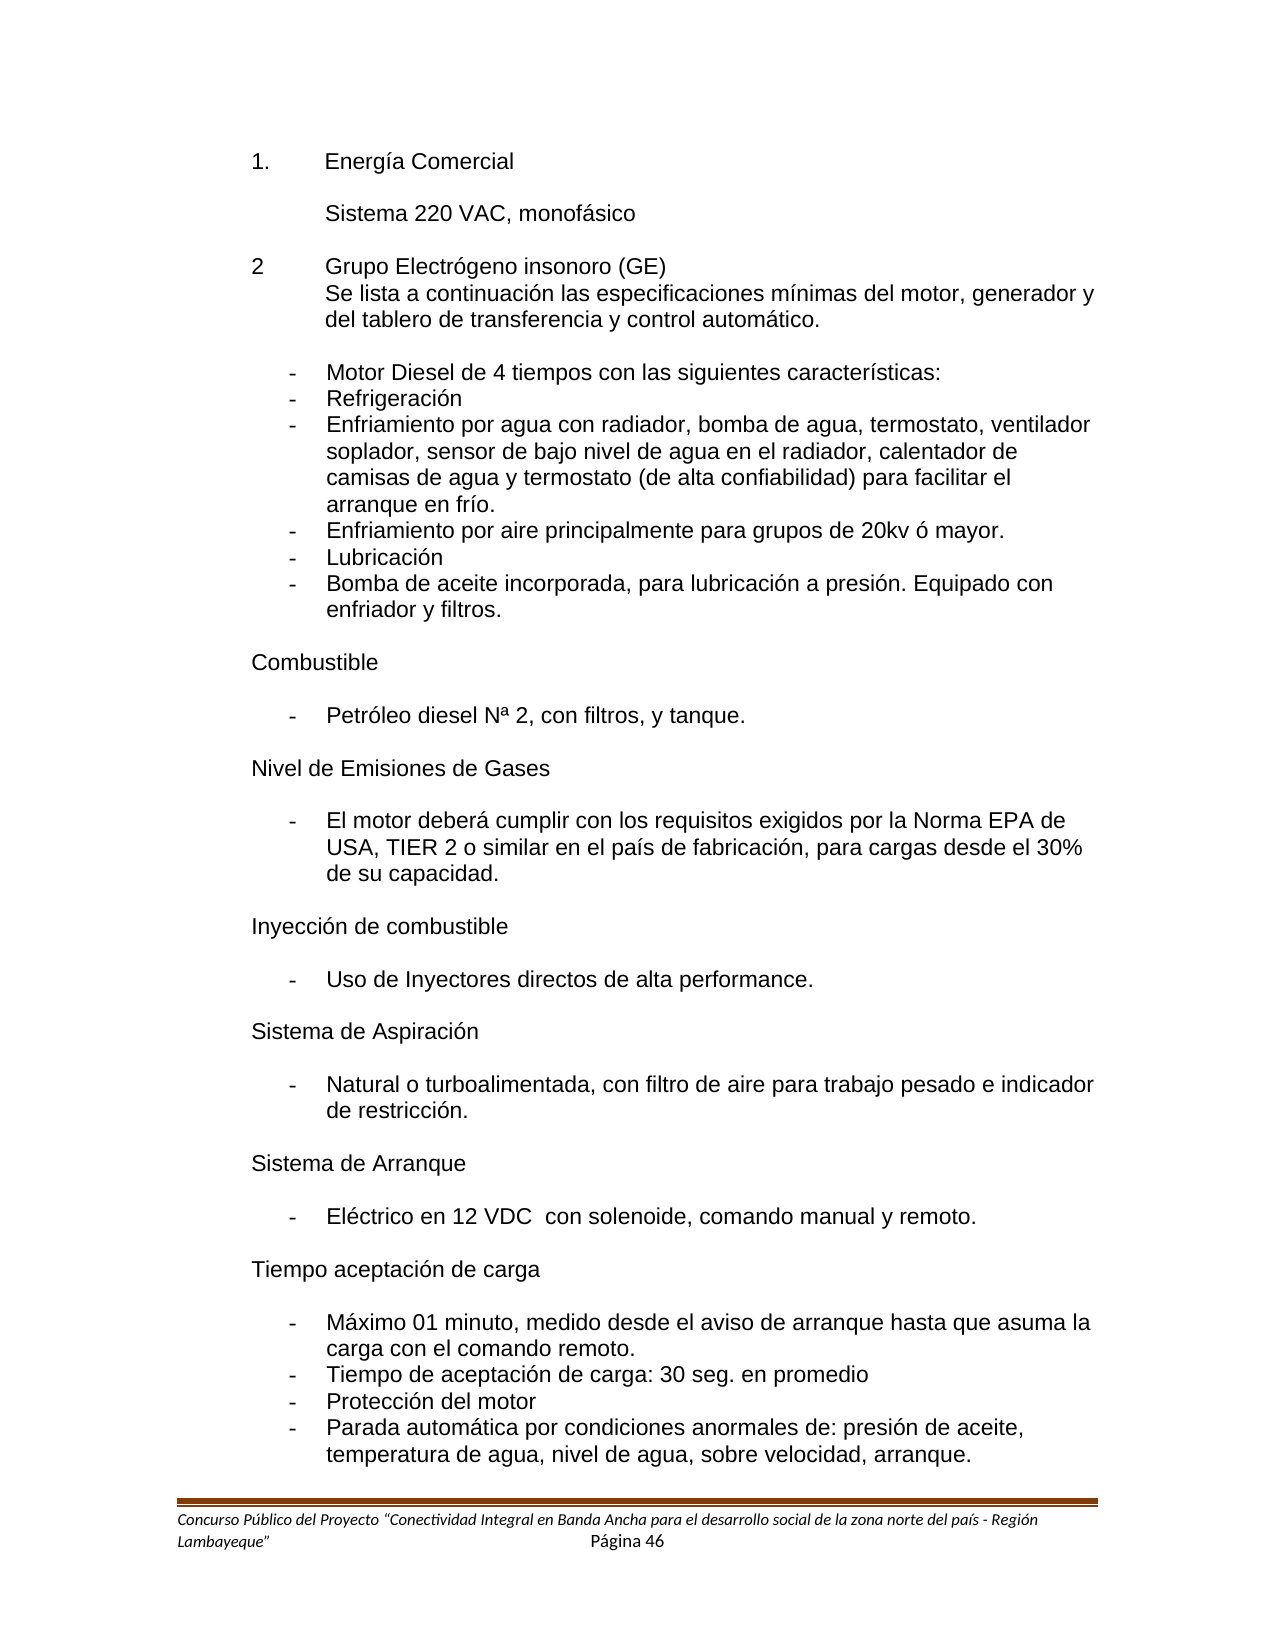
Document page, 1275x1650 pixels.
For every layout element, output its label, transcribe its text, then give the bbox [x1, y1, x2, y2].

list Natural o turboalimentada, con filtro de aire para trabajo pesado e indicador de restricción. [288, 1071, 1098, 1124]
list Enfriamiento por agua con radiador, bomba de agua, termostato, ventilador soplador, sensor de bajo nivel de agua en el radiador, calentador de camisas de agua y termostato (de alta confiabilidad) para facilitar el arranque en frío. [288, 411, 1098, 517]
list Petróleo diesel Nª 2, con filtros, y tanque. [288, 702, 1098, 728]
list Tiempo aceptación de carga [251, 1256, 1098, 1282]
list Bomba de aceite incorporada, para lubricación a presión. Equipado con enfriador y filtros. [288, 570, 1098, 623]
list Combustible [251, 649, 1098, 675]
list Uso de Inyectores directos de alta performance. [288, 966, 1098, 992]
list Enfriamiento por aire principalmente para grupos de 20kv ó mayor. [288, 517, 1098, 543]
list Máximo 01 minuto, medido desde el aviso de arranque hasta que asuma la carga con el comando remoto. [288, 1308, 1098, 1361]
list Lubricación [288, 543, 1098, 570]
list Sistema de Aspiración [251, 1018, 1098, 1045]
list Nivel de Emisiones de Gases [251, 754, 1098, 781]
list Sistema 220 VAC, monofásico [325, 200, 1098, 227]
list Protección del motor [288, 1388, 1098, 1414]
list Motor Diesel de 4 tiempos con las siguientes características: [288, 358, 1098, 385]
list El motor deberá cumplir con los requisitos exigidos por la Norma EPA de USA, TIER 2 o similar en el país de fabricación, para cargas desde el 30% de su capacidad. [288, 807, 1098, 886]
list Parada automática por condiciones anormales de: presión de aceite, temperatura de agua, nivel de agua, sobre velocidad, arranque. [288, 1414, 1098, 1467]
list Refrigeración [288, 385, 1098, 411]
list 2 Grupo Electrógeno insonoro (GE) [251, 253, 1098, 279]
list Energía Comercial [251, 148, 1098, 174]
list Se lista a continuación las especificaciones mínimas del motor, generador y del tablero de transferencia y control automático. [325, 279, 1098, 332]
list Inyección de combustible [251, 913, 1098, 939]
list Tiempo de aceptación de carga: 30 seg. en promedio [288, 1361, 1098, 1388]
list Eléctrico en 12 VDC con solenoide, comando manual y remoto. [288, 1203, 1098, 1229]
list Sistema de Arranque [251, 1150, 1098, 1177]
